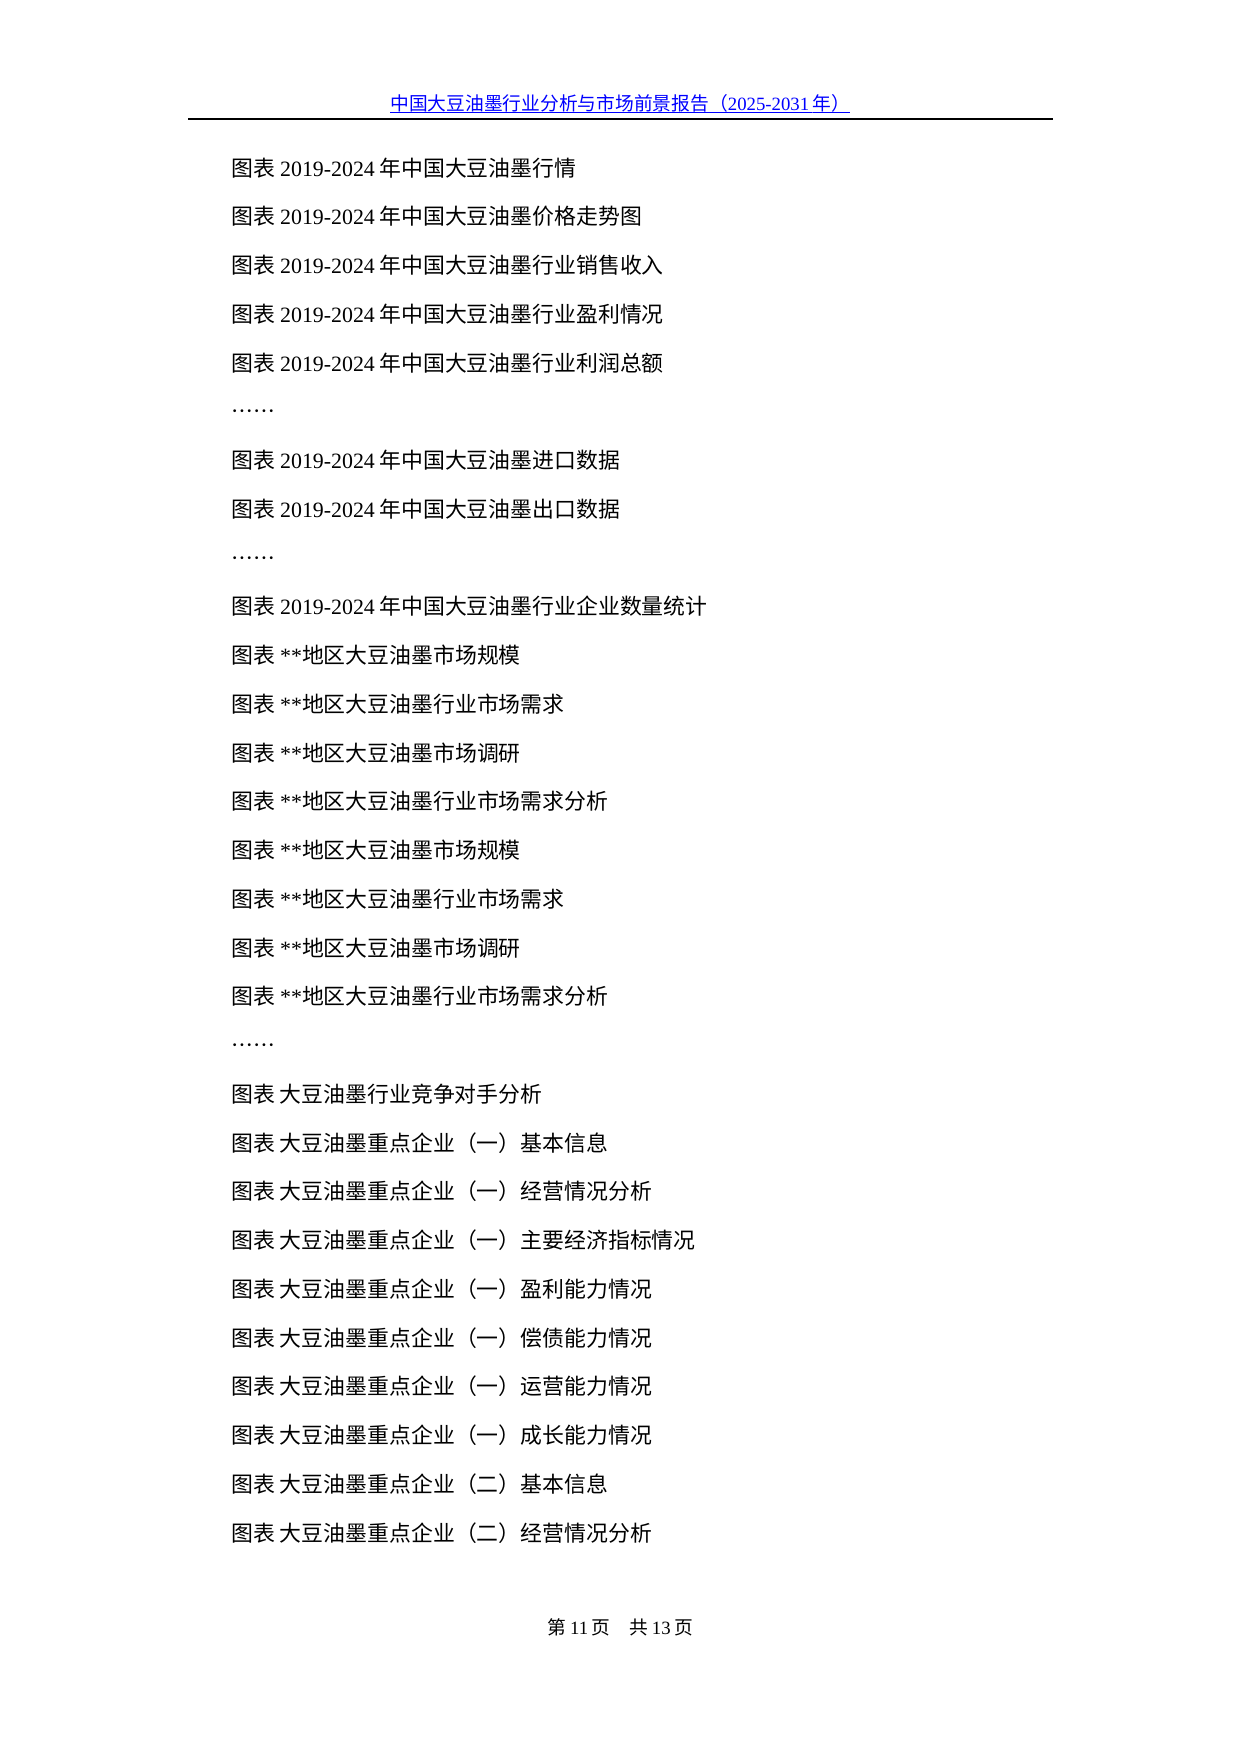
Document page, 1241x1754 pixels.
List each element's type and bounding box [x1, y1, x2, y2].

text [187, 150, 1053, 1548]
